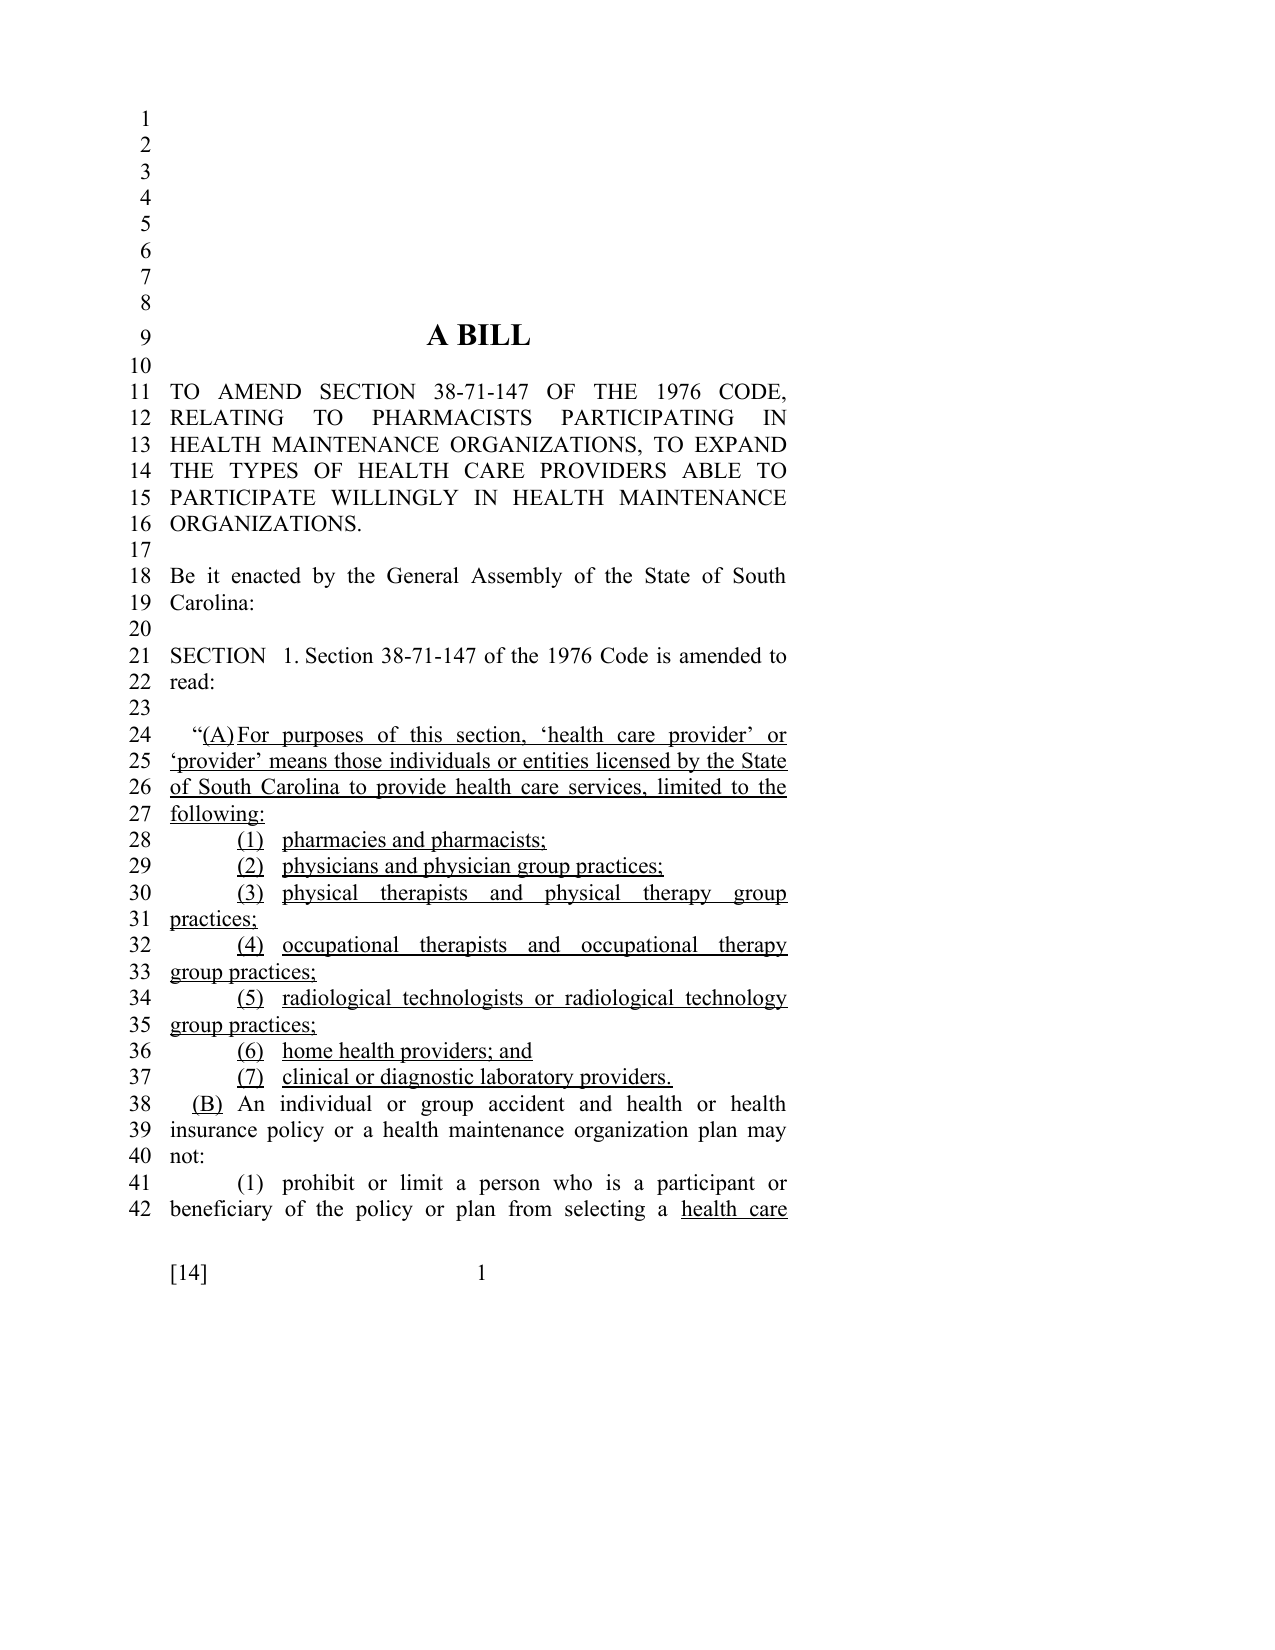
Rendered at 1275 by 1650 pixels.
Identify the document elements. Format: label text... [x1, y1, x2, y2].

text “(A) For purposes of this section, ‘health care provider’ or ‘provider’ means those individuals or entities licensed by the State of South Carolina to provide health care services, limited to the following: [169, 771, 787, 796]
text (B) An individual or group accident and health or health insurance policy or a health maintenance organization plan may not: [169, 1090, 787, 1169]
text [169, 1169, 787, 1221]
text (5) radiological technologists or radiological technology group practices; [169, 984, 787, 1037]
text (7) clinical or diagnostic laboratory providers. [169, 1063, 787, 1090]
text A BILL [169, 316, 787, 352]
text “(A) For purposes of this section, ‘health care provider’ or ‘provider’ means those individuals or entities licensed by the State of South Carolina to provide health care services, limited to the following: [169, 797, 787, 826]
text (4) occupational therapists and occupational therapy group practices; [169, 932, 787, 984]
text (2) physicians and physician group practices; [169, 852, 787, 879]
text Be it enacted by the General Assembly of the State of South Carolina: [169, 563, 787, 615]
text (1) pharmacies and pharmacists; [169, 826, 787, 852]
text (6) home health providers; and [169, 1037, 787, 1063]
text SECTION 1. Section 38-71-147 of the 1976 Code is amended to read: [169, 642, 787, 694]
text (3) physical therapists and physical therapy group practices; [169, 879, 787, 932]
text “(A) For purposes of this section, ‘health care provider’ or ‘provider’ means those individuals or entities licensed by the State of South Carolina to provide health care services, limited to the following: [169, 721, 787, 770]
text TO AMEND SECTION 38-71-147 OF THE 1976 CODE, RELATING TO PHARMACISTS PARTICIPATING IN HEALTH MAINTENANCE ORGANIZATIONS, TO EXPAND THE TYPES OF HEALTH CARE PROVIDERS ABLE TO PARTICIPATE WILLINGLY IN HEALTH MAINTENANCE ORGANIZATIONS. [169, 378, 787, 536]
